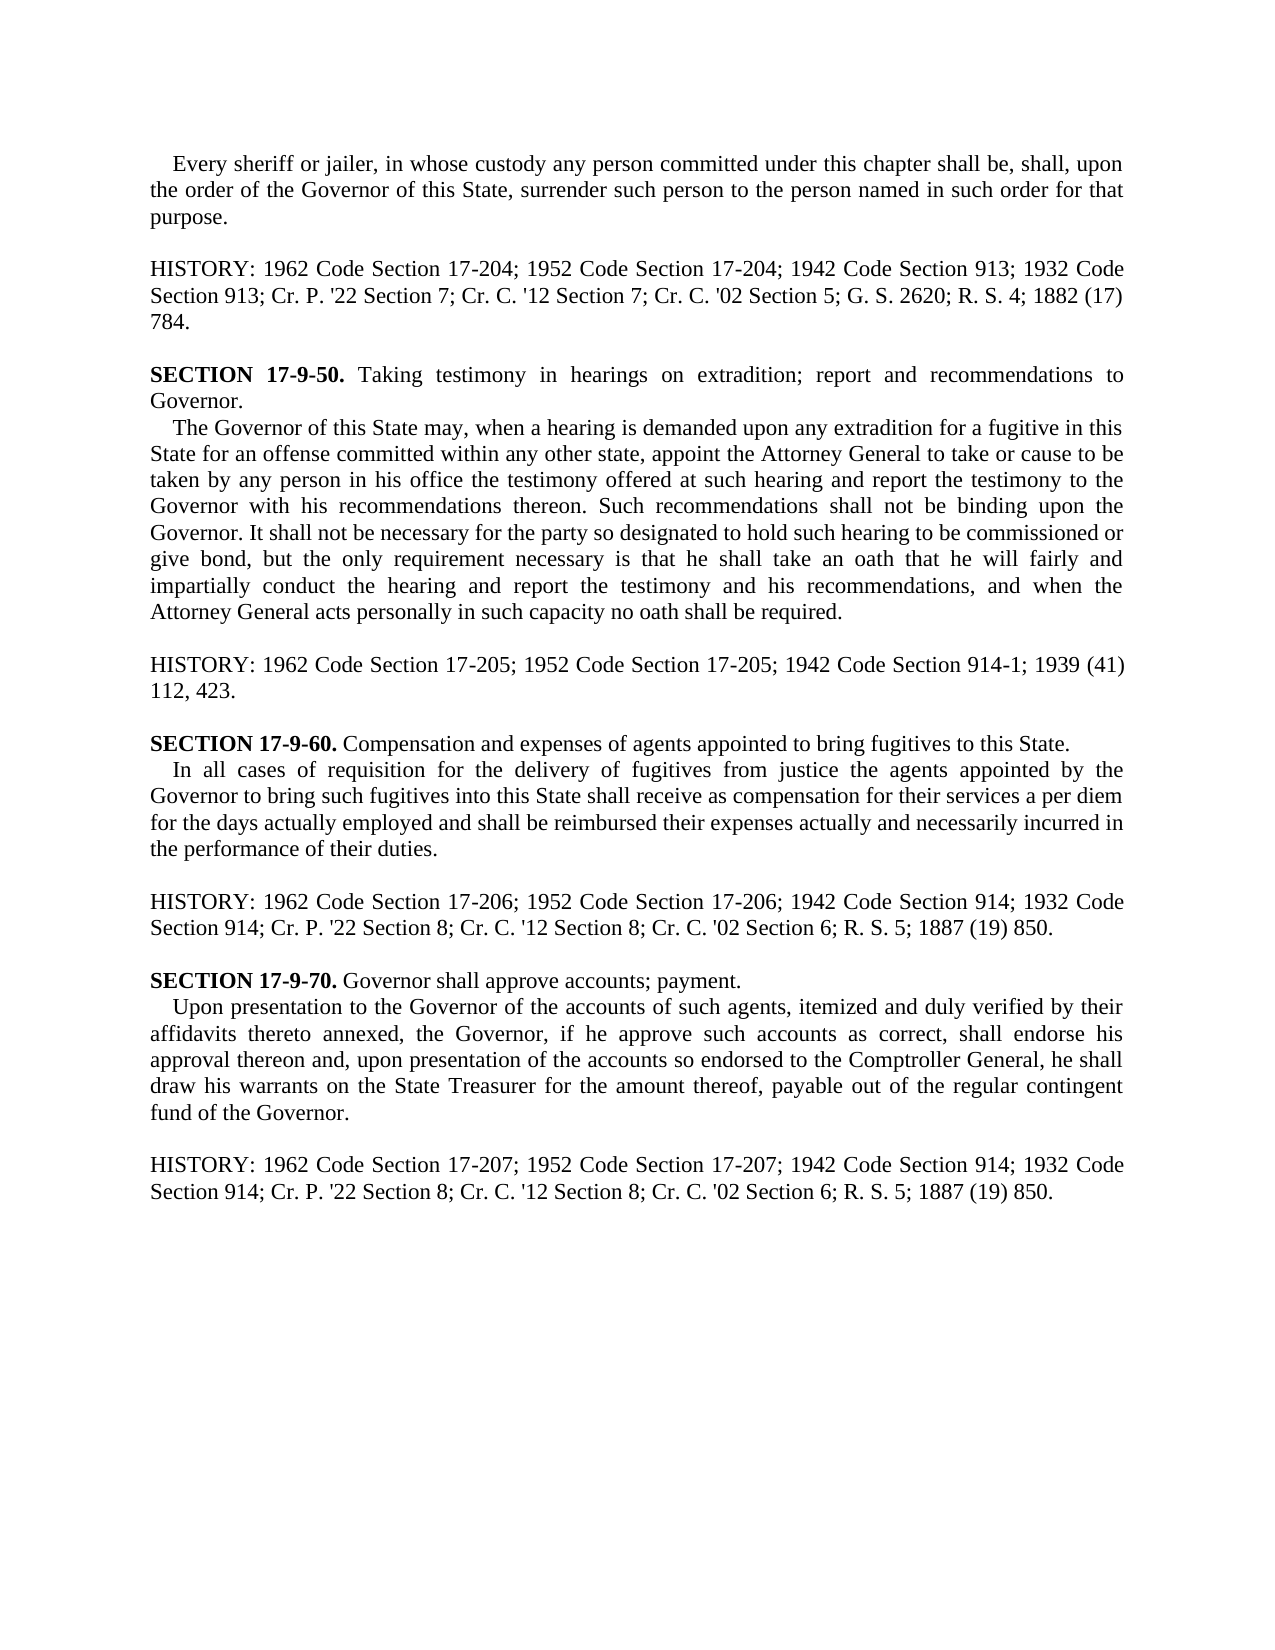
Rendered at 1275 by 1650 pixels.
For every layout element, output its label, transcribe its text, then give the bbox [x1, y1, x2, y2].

text HISTORY: 1962 Code Section 17-206; 1952 Code Section 17-206; 1942 Code Section 914; 1932 Code Section 914; Cr. P. '22 Section 8; Cr. C. '12 Section 8; Cr. C. '02 Section 6; R. S. 5; 1887 (19) 850. [150, 888, 1125, 941]
text SECTION 17-9-50. Taking testimony in hearings on extradition; report and recommendations to Governor. [150, 361, 1125, 413]
text Every sheriff or jailer, in whose custody any person committed under this chapter shall be, shall, upon the order of the Governor of this State, surrender such person to the person named in such order for that purpose. [150, 150, 1125, 229]
text In all cases of requisition for the delivery of fugitives from justice the agents appointed by the Governor to bring such fugitives into this State shall receive as compensation for their services a per diem for the days actually employed and shall be reimbursed their expenses actually and necessarily incurred in the performance of their duties. [150, 756, 1125, 862]
text HISTORY: 1962 Code Section 17-204; 1952 Code Section 17-204; 1942 Code Section 913; 1932 Code Section 913; Cr. P. '22 Section 7; Cr. C. '12 Section 7; Cr. C. '02 Section 5; G. S. 2620; R. S. 4; 1882 (17) 784. [150, 255, 1125, 334]
text HISTORY: 1962 Code Section 17-207; 1952 Code Section 17-207; 1942 Code Section 914; 1932 Code Section 914; Cr. P. '22 Section 8; Cr. C. '12 Section 8; Cr. C. '02 Section 6; R. S. 5; 1887 (19) 850. [150, 1151, 1125, 1204]
text HISTORY: 1962 Code Section 17-205; 1952 Code Section 17-205; 1942 Code Section 914-1; 1939 (41) 112, 423. [150, 651, 1125, 703]
text SECTION 17-9-70. Governor shall approve accounts; payment. [150, 967, 1125, 993]
text Upon presentation to the Governor of the accounts of such agents, itemized and duly verified by their affidavits thereto annexed, the Governor, if he approve such accounts as correct, shall endorse his approval thereon and, upon presentation of the accounts so endorsed to the Comptroller General, he shall draw his warrants on the State Treasurer for the amount thereof, payable out of the regular contingent fund of the Governor. [150, 993, 1125, 1125]
text The Governor of this State may, when a hearing is demanded upon any extradition for a fugitive in this State for an offense committed within any other state, appoint the Attorney General to take or cause to be taken by any person in his office the testimony offered at such hearing and report the testimony to the Governor with his recommendations thereon. Such recommendations shall not be binding upon the Governor. It shall not be necessary for the party so designated to hold such hearing to be commissioned or give bond, but the only requirement necessary is that he shall take an oath that he will fairly and impartially conduct the hearing and report the testimony and his recommendations, and when the Attorney General acts personally in such capacity no oath shall be required. [150, 413, 1125, 624]
text SECTION 17-9-60. Compensation and expenses of agents appointed to bring fugitives to this State. [150, 730, 1125, 756]
